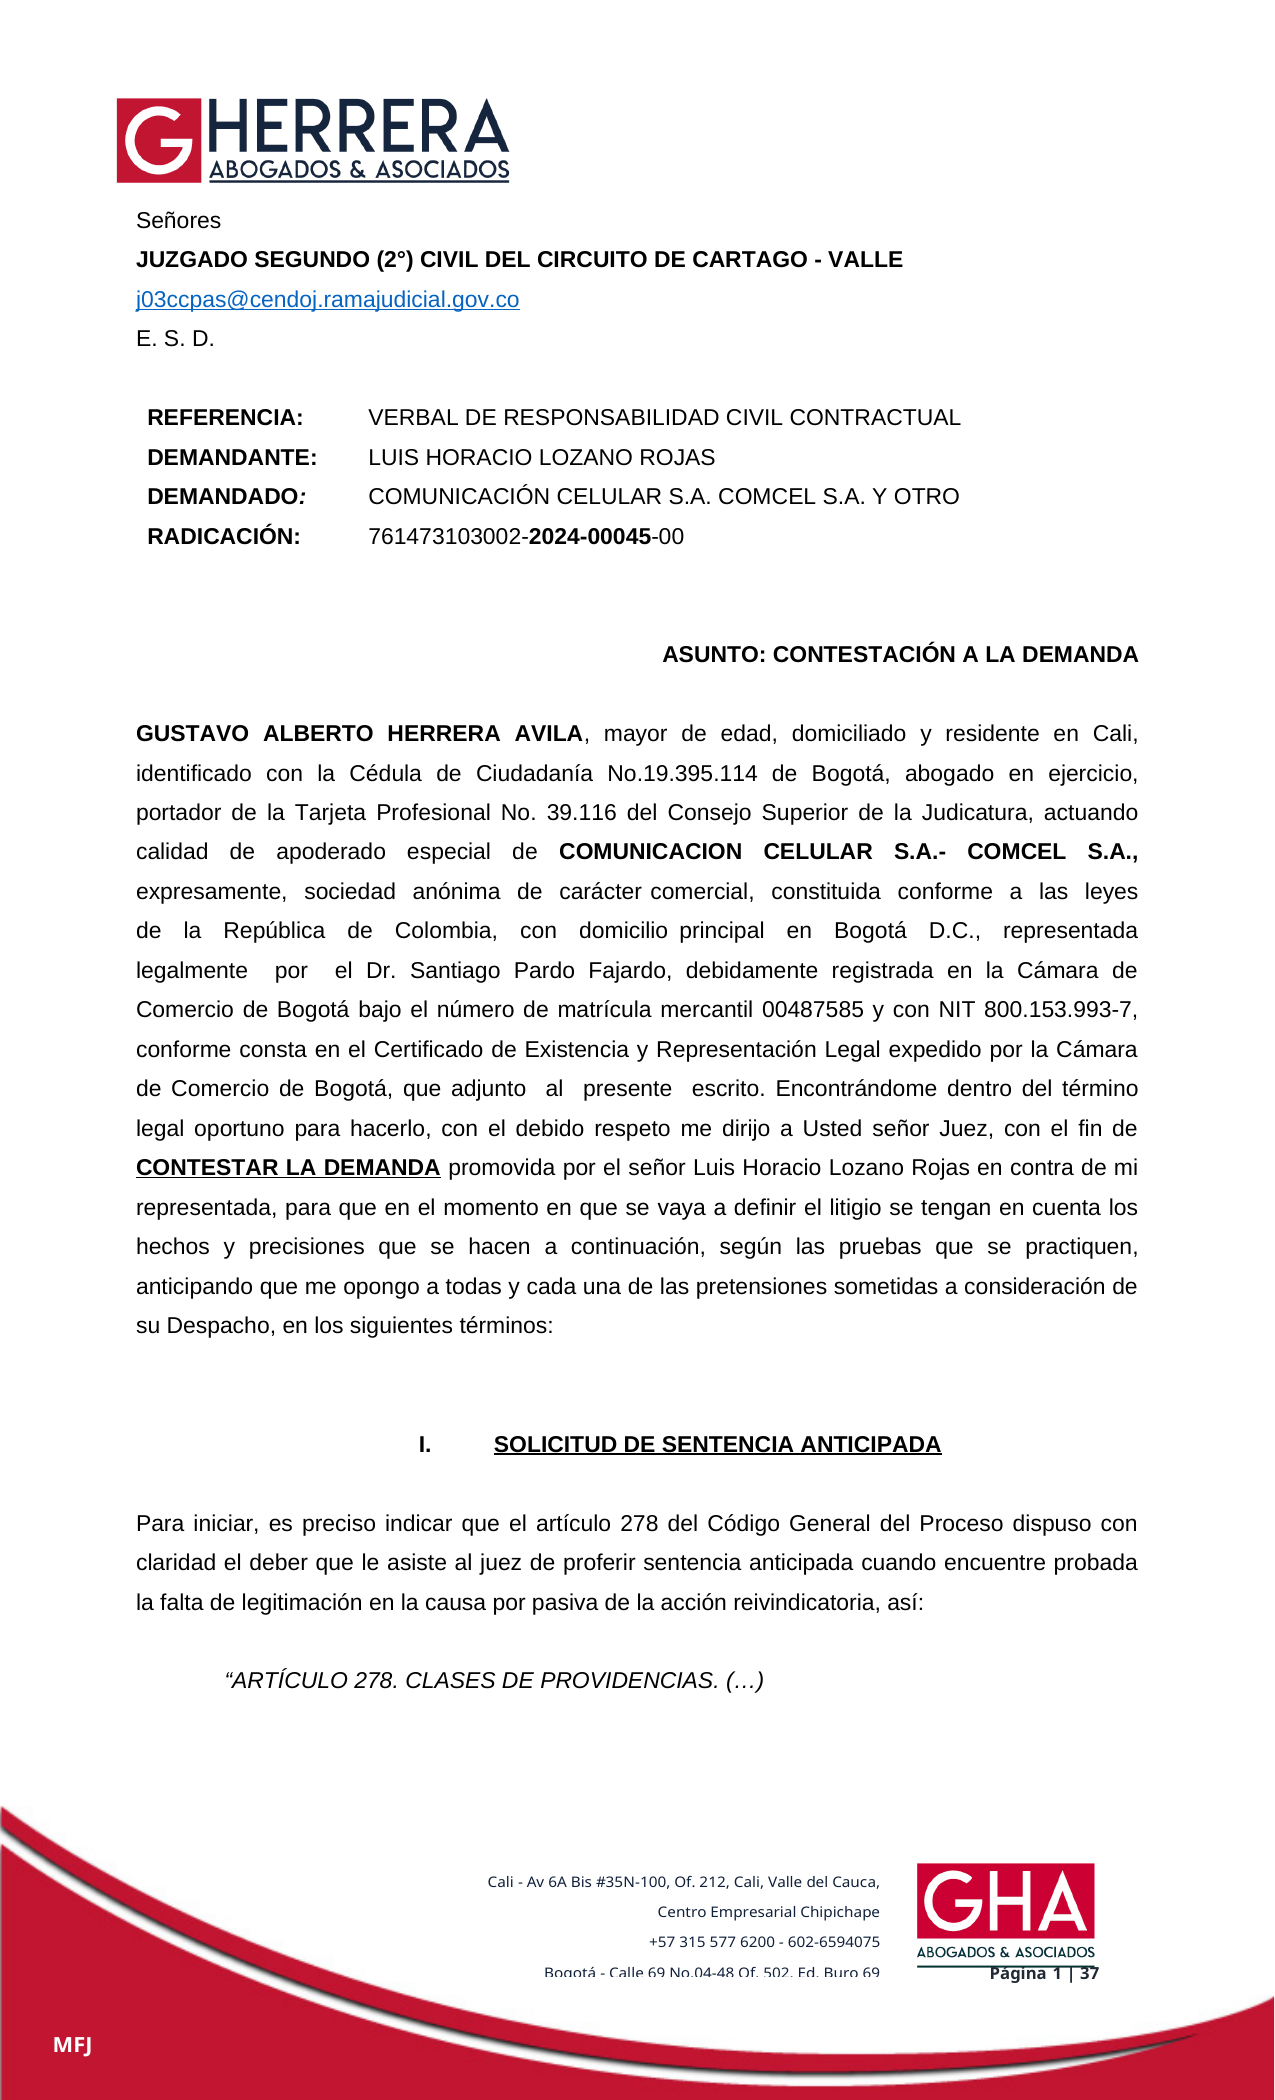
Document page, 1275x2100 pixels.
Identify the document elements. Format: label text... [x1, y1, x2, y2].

text Para iniciar, es preciso indicar que el artículo 278 del Código General del Proceso dispuso con claridad el deber que le asiste al juez de proferir sentencia anticipada cuando encuentre probada la falta de legitimación en la causa por pasiva de la acción reivindicatoria, así: [136, 1509, 1139, 1615]
text “ARTÍCULO 278. CLASES DE PROVIDENCIAS. (…) [224, 1667, 1051, 1694]
text JUZGADO SEGUNDO (2°) CIVIL DEL CIRCUITO DE CARTAGO - VALLE [136, 246, 1139, 273]
picture [96, 75, 529, 206]
table_cell DEMANDADO: [136, 483, 357, 523]
table_cell RADICACIÓN: [136, 523, 357, 562]
subtitle SOLICITUD DE SENTENCIA ANTICIPADA [221, 1431, 1139, 1457]
table_cell COMUNICACIÓN CELULAR S.A. COMCEL S.A. Y OTRO [357, 483, 1055, 523]
table_header REFERENCIA: [136, 404, 357, 444]
picture [0, 1793, 1275, 2100]
text ASUNTO: CONTESTACIÓN A LA DEMANDA [136, 641, 1139, 667]
table_header VERBAL DE RESPONSABILIDAD CIVIL CONTRACTUAL [357, 404, 1055, 444]
text Señores [136, 207, 1139, 233]
text GUSTAVO ALBERTO HERRERA AVILA, mayor de edad, domiciliado y residente en Cali, identificado con la Cédula de Ciudadanía No.19.395.114 de Bogotá, abogado en ejercicio, portador de la Tarjeta Profesional No. 39.116 del Consejo Superior de la Judicatura, actuando calidad de apoderado especial de COMUNICACION CELULAR S.A.- COMCEL S.A., expresamente, sociedad anónima de carácter comercial, constituida conforme a las leyes de la República de Colombia, con domicilio principal en Bogotá D.C., representada legalmente por el Dr. Santiago Pardo Fajardo, debidamente registrada en la Cámara de Comercio de Bogotá bajo el número de matrícula mercantil 00487585 y con NIT 800.153.993-7, conforme consta en el Certificado de Existencia y Representación Legal expedido por la Cámara de Comercio de Bogotá, que adjunto al presente escrito. Encontrándome dentro del término legal oportuno para hacerlo, con el debido respeto me dirijo a Usted señor Juez, con el fin de CONTESTAR LA DEMANDA promovida por el señor Luis Horacio Lozano Rojas en contra de mi representada, para que en el momento en que se vaya a definir el litigio se tengan en cuenta los hechos y precisiones que se hacen a continuación, según las pruebas que se practiquen, anticipando que me opongo a todas y cada una de las pretensiones sometidas a consideración de su Despacho, en los siguientes términos: [136, 720, 1139, 1338]
text E. S. D. [136, 325, 1139, 352]
table_cell LUIS HORACIO LOZANO ROJAS [357, 444, 1055, 483]
table_cell DEMANDANTE: [136, 444, 357, 483]
table_cell 761473103002-2024-00045-00 [357, 523, 1055, 562]
text j03ccpas@cendoj.ramajudicial.gov.co [136, 286, 1139, 312]
